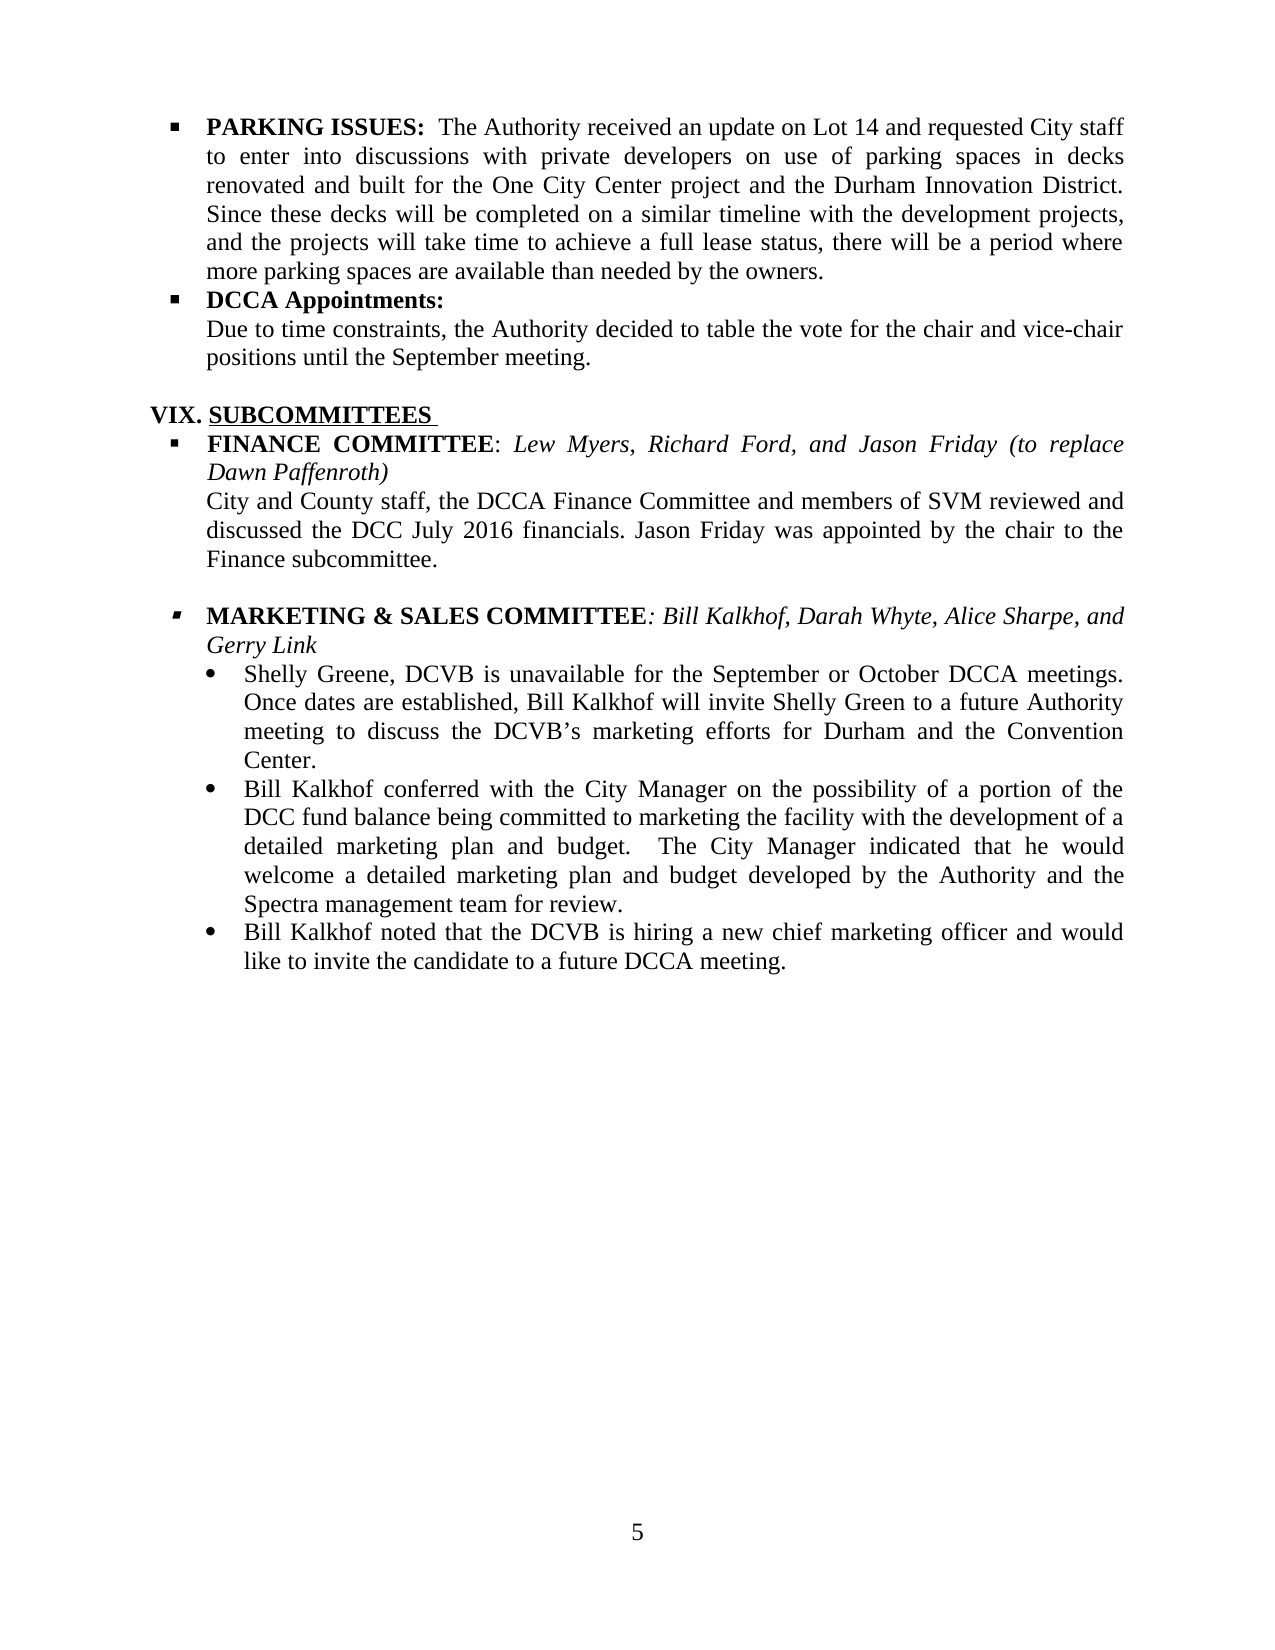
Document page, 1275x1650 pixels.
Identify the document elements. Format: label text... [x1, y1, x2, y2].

text City and County staff, the DCCA Finance Committee and members of reviewed and discussed the DCC July 2016 financials. Jason Friday was appointed by the chair to the Finance subcommittee. [206, 486, 1125, 572]
list Due to time constraints, the Authority decided to table the vote for the chair and vice-chair positions until the September meeting. [206, 314, 1125, 371]
list PARKING ISSUES: The Authority received an update on Lot 14 and requested City staff to enter into discussions with private developers on use of parking spaces in decks renovated and built for the One City Center project and the Durham Innovation District. Since these decks will be completed on a similar timeline with the development projects, and the projects will take time to achieve a full lease status, there will be a period where more parking spaces are available than needed by the owners. [169, 112, 1125, 285]
text VIX. SUBCOMMITTEES [150, 400, 1125, 429]
list FINANCE COMMITTEE: Lew Myers, Richard Ford, and Jason Friday (to replace Dawn Paffenroth) [169, 429, 1125, 486]
list Bill Kalkhof noted that the DCVB is hiring a new chief marketing officer and would like to invite the candidate to a future DCCA meeting. [206, 917, 1125, 975]
list DCCA Appointments: [169, 285, 1125, 314]
list MARKETING & SALES COMMITTEE: Bill Kalkhof, Darah Whyte, Alice Sharpe, and Gerry Link [169, 601, 1125, 659]
list Bill Kalkhof conferred with the City Manager on the possibility of a portion of the DCC fund balance being committed to marketing the facility with the development of a detailed marketing plan and budget. The City Manager indicated that he would welcome a detailed marketing plan and budget developed by the Authority and the Spectra management team for review. [206, 774, 1125, 917]
list Shelly Greene, DCVB is unavailable for the September or October DCCA meetings. Once dates are established, Bill Kalkhof will invite Shelly Green to a future Authority meeting to discuss the DCVB’s marketing efforts for Durham and the Convention Center. [206, 659, 1125, 774]
